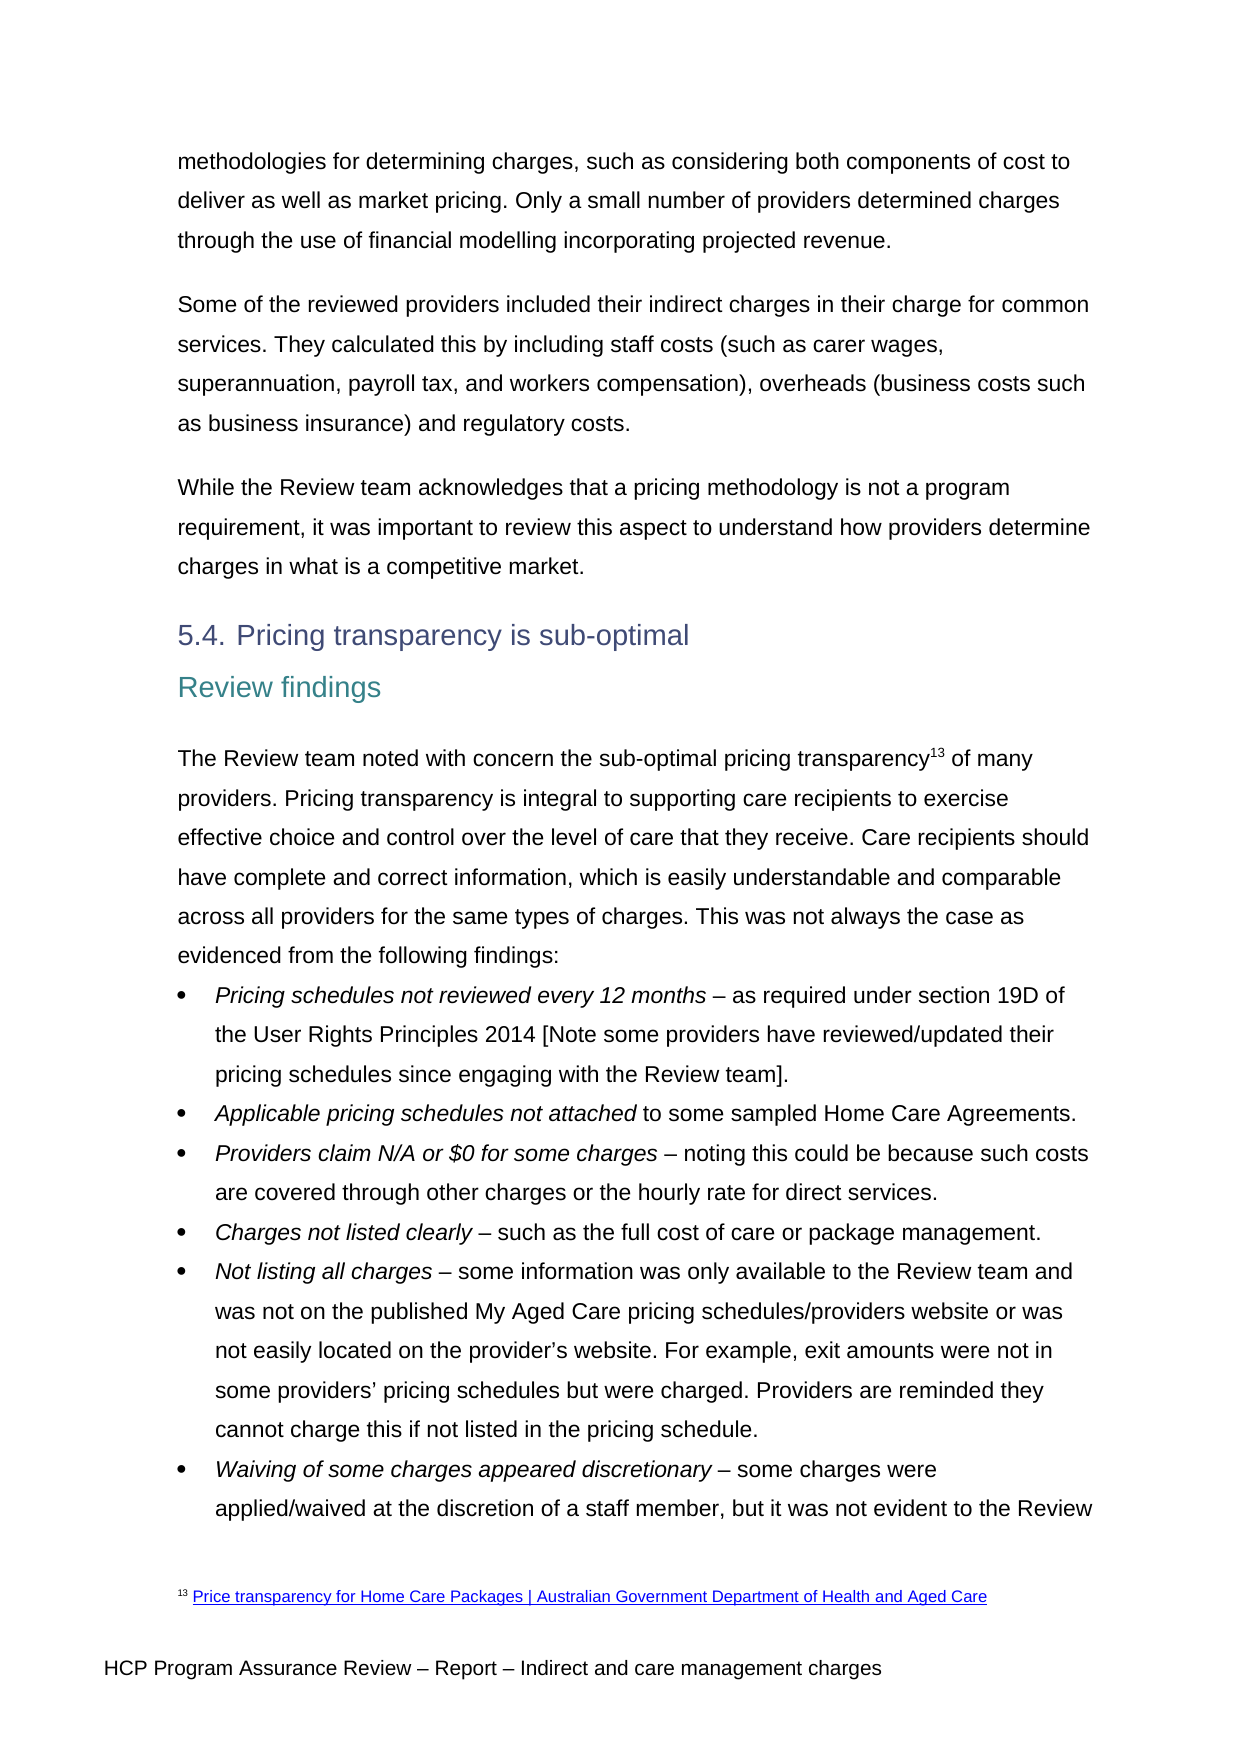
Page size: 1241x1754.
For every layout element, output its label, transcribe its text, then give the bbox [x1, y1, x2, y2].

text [177, 148, 1092, 253]
list The Review team noted with concern the sub-optimal pricing transparency of many providers. Pricing transparency is integral to supporting care recipients to exercise effective choice and control over the level of care that they receive. Care recipients should have complete and correct information, which is easily understandable and comparable across all providers for the same types of charges. This was not always the case as evidenced from the following findings: [177, 745, 1092, 969]
list Pricing schedules not reviewed every 12 months – as required under section 19D of the User Rights Principles 2014 [Note some providers have reviewed/updated their pricing schedules since engaging with the Review team]. [177, 982, 1092, 1087]
list Applicable pricing schedules not attached to some sampled Home Care Agreements. [177, 1100, 1092, 1127]
list Providers claim N/A or $0 for some charges – noting this could be because such costs are covered through other charges or the hourly rate for direct services. [177, 1140, 1092, 1206]
text While the Review team acknowledges that a pricing methodology is not a program requirement, it was important to review this aspect to understand how providers determine charges in what is a competitive market. [177, 474, 1092, 579]
subtitle Pricing transparency is sub-optimal [177, 617, 1092, 651]
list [177, 1456, 1092, 1522]
list Not listing all charges – some information was only available to the Review team and was not on the published My Aged Care pricing schedules/providers website or was not easily located on the provider’s website. For example, exit amounts were not in some providers’ pricing schedules but were charged. Providers are reminded they cannot charge this if not listed in the pricing schedule. [177, 1258, 1092, 1443]
text Some of the reviewed providers included their indirect charges in their charge for common services. They calculated this by including staff costs (such as carer wages, superannuation, payroll tax, and workers compensation), overheads (business costs such as business insurance) and regulatory costs. [177, 291, 1092, 436]
subtitle Review findings [177, 670, 1092, 703]
list Charges not listed clearly – such as the full cost of care or package management. [177, 1219, 1092, 1245]
